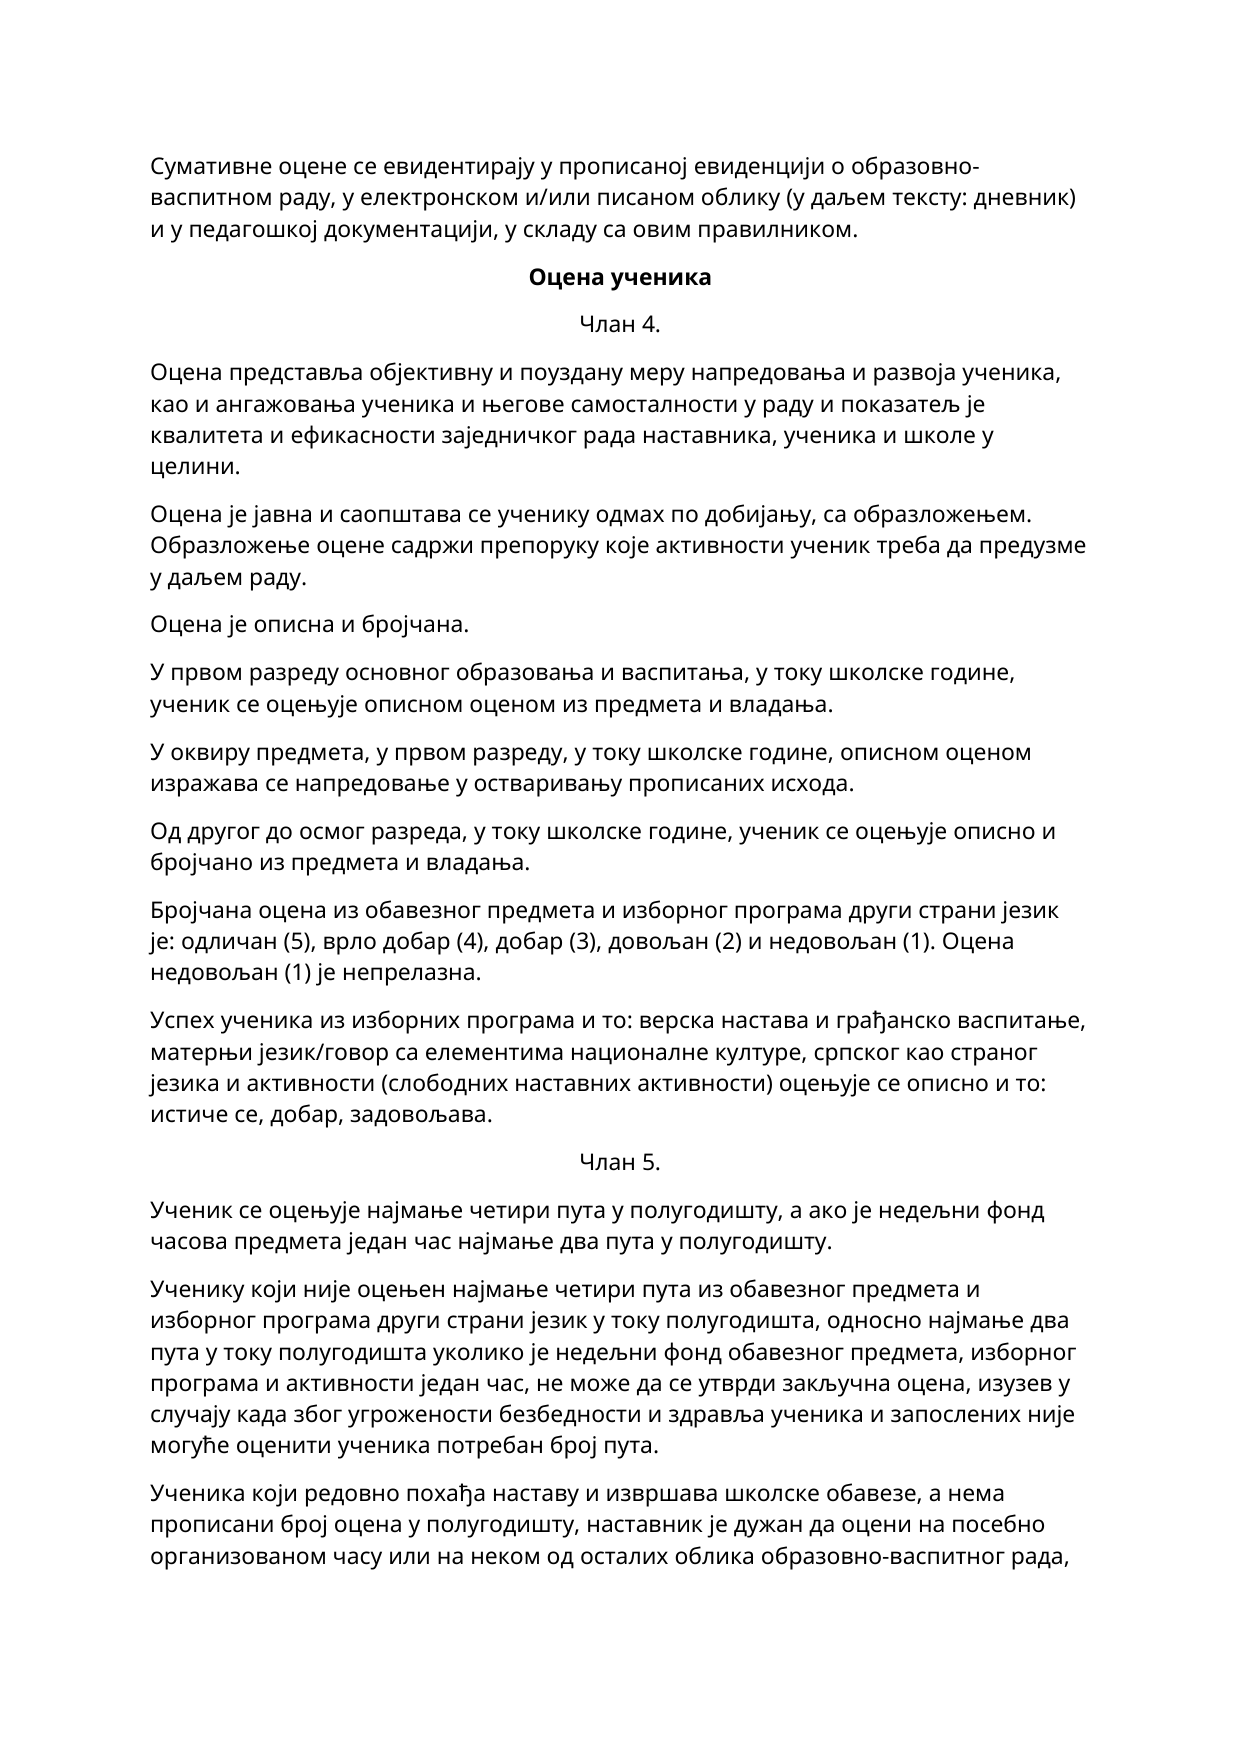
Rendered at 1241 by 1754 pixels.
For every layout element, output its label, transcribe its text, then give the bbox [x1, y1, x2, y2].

text У првом разреду основног образовања и васпитања, у току школске године, ученик се оцењује описном оценом из предмета и владања. [150, 656, 1090, 719]
text Оцена представља објективну и поуздану меру напредовања и развоја ученика, као и ангажовања ученика и његове самосталности у раду и показатељ је квалитета и ефикасности заједничког рада наставника, ученика и школе у целини. [150, 356, 1090, 481]
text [150, 1477, 1090, 1571]
text Оцена ученика [150, 260, 1090, 292]
text Бројчана оцена из обавезног предмета и изборног програма други страни језик је: одличан (5), врло добар (4), добар (3), довољан (2) и недовољан (1). Оцена недовољан (1) је непрелазна. [150, 894, 1090, 987]
text Ученику који није оцењен најмање четири пута из обавезног предмета и изборног програма други страни језик у току полугодишта, односно најмање два пута у току полугодишта уколико је недељни фонд обавезног предмета, изборног програма и активности један час, не може да се утврди закључна оцена, изузев у случају када због угрожености безбедности и здравља ученика и запослених није могуће оценити ученика потребан број пута. [150, 1273, 1090, 1460]
text Сумативне оцене се евидентирају у прописаној евиденцији о образовно-васпитном раду, у електронском и/или писаном облику (у даљем тексту: дневник) и у педагошкој документацији, у складу са овим правилником. [150, 150, 1090, 244]
text Од другог до осмог разреда, у току школске године, ученик се оцењује описно и бројчано из предмета и владања. [150, 814, 1090, 877]
text Ученик се оцењује најмање четири пута у полугодишту, а ако је недељни фонд часова предмета један час најмање два пута у полугодишту. [150, 1194, 1090, 1256]
text У оквиру предмета, у првом разреду, у току школске године, описном оценом изражава се напредовање у остваривању прописаних исхода. [150, 735, 1090, 798]
text Оцена је описна и бројчана. [150, 608, 1090, 639]
text Оцена је јавна и саопштава се ученику одмах по добијању, са образложењем. Образложење оцене садржи препоруку које активности ученик треба да предузме у даљем раду. [150, 498, 1090, 592]
text Члан 5. [150, 1146, 1090, 1177]
text Члан 4. [150, 308, 1090, 339]
text Успех ученика из изборних програма и то: верска настава и грађанско васпитање, матерњи језик/говор са елементима националне културе, српског као страног језика и активности (слободних наставних активности) оцењује се описно и то: истиче се, добар, задовољава. [150, 1004, 1090, 1129]
